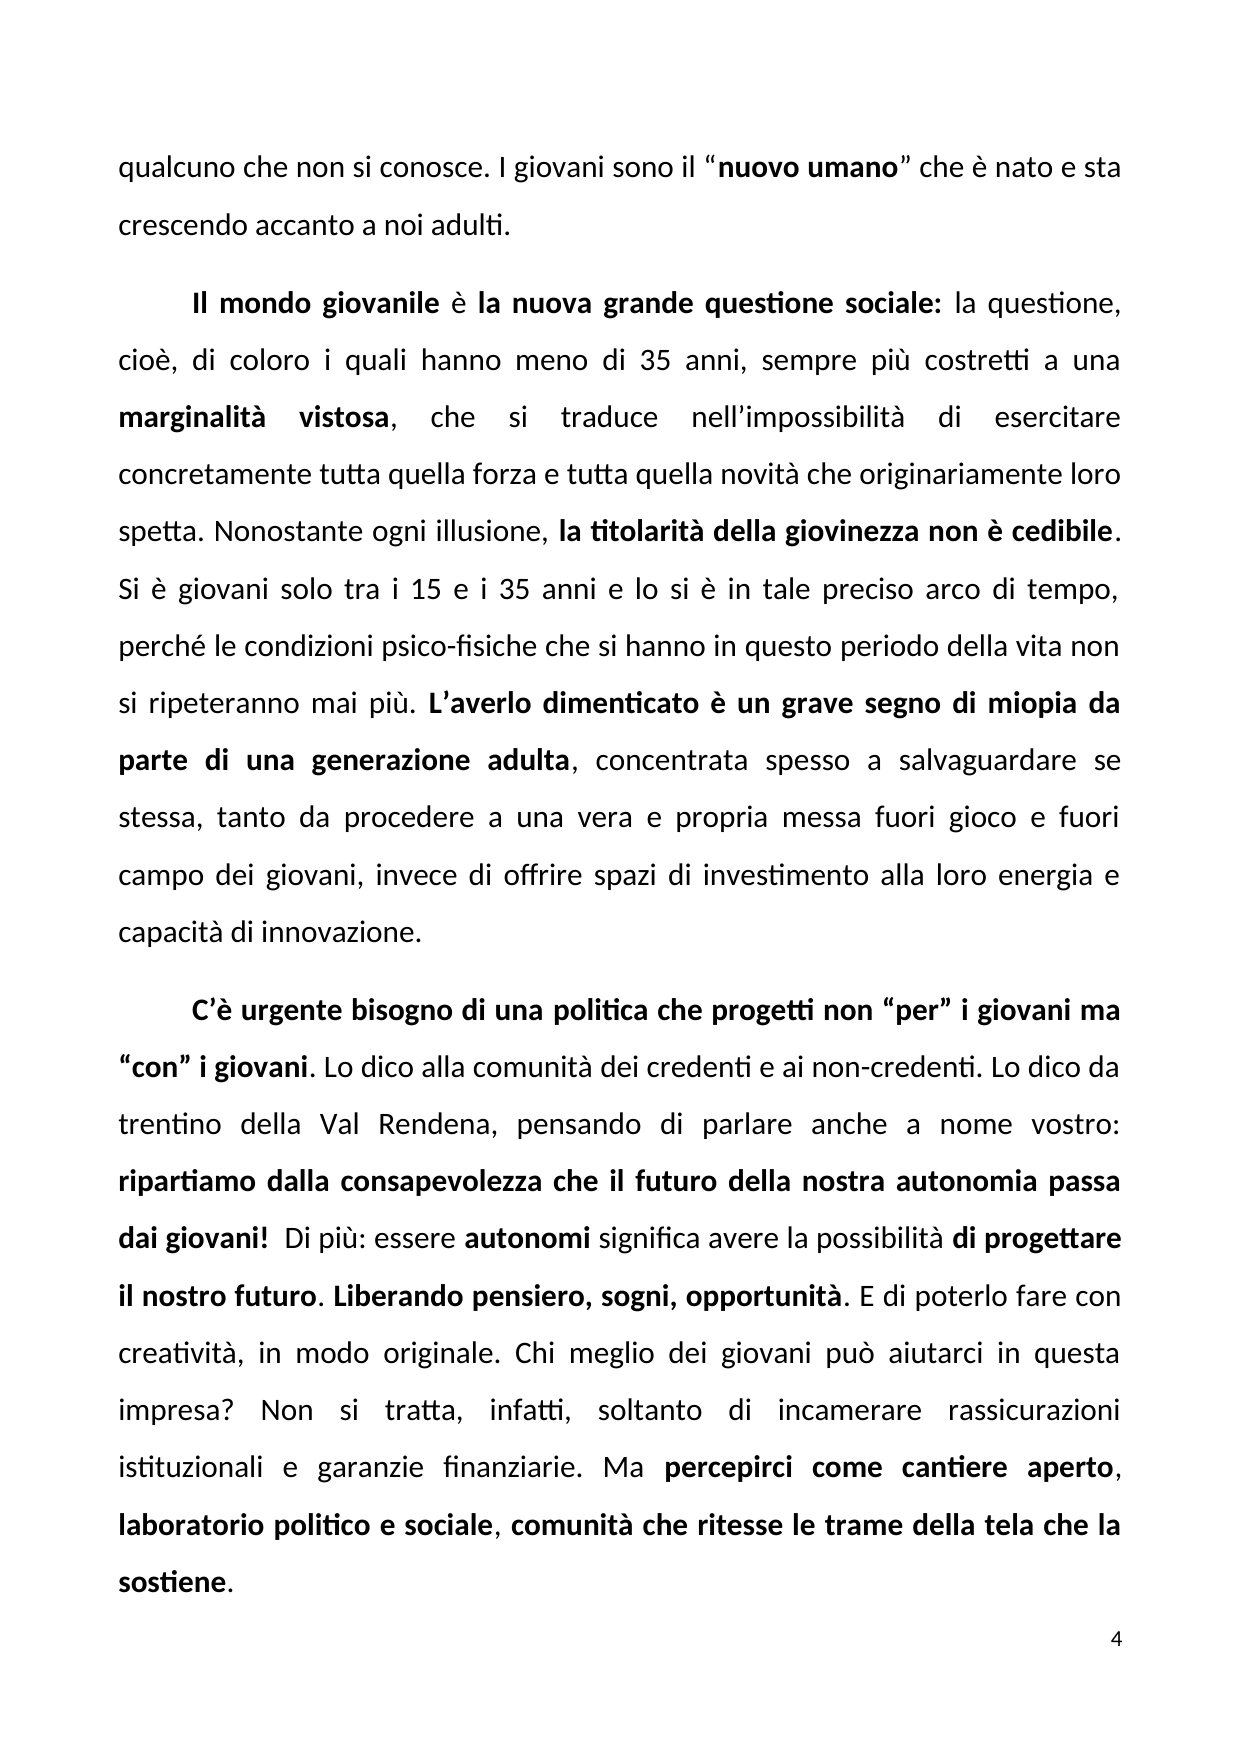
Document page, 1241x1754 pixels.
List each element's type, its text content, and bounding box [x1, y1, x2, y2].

text Il mondo giovanile è la nuova grande questione sociale: la questione, cioè, di coloro i quali hanno meno di 35 anni, sempre più costretti a una marginalità vistosa, che si traduce nell’impossibilità di esercitare concretamente tutta quella forza e tutta quella novità che originariamente loro spetta. Nonostante ogni illusione, la titolarità della giovinezza non è cedibile. Si è giovani solo tra i 15 e i 35 anni e lo si è in tale preciso arco di tempo, perché le condizioni psico-fisiche che si hanno in questo periodo della vita non si ripeteranno mai più. L’averlo dimenticato è un grave segno di miopia da parte di una generazione adulta, concentrata spesso a salvaguardare se stessa, tanto da procedere a una vera e propria messa fuori gioco e fuori campo dei giovani, invece di offrire spazi di investimento alla loro energia e capacità di innovazione. [118, 283, 1122, 950]
text C’è urgente bisogno di una politica che progetti non “per” i giovani ma “con” i giovani. Lo dico alla comunità dei credenti e ai non-credenti. Lo dico da trentino della Val Rendena, pensando di parlare anche a nome vostro: ripartiamo dalla consapevolezza che il futuro della nostra autonomia passa dai giovani! Di più: essere autonomi significa avere la possibilità di progettare il nostro futuro. Liberando pensiero, sogni, opportunità. E di poterlo fare con creatività, in modo originale. Chi meglio dei giovani può aiutarci in questa impresa? Non si tratta, infatti, soltanto di incamerare rassicurazioni istituzionali e garanzie finanziarie. Ma percepirci come cantiere aperto, laboratorio politico e sociale, comunità che ritesse le trame della tela che la sostiene. [118, 990, 1122, 1600]
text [118, 148, 1122, 243]
